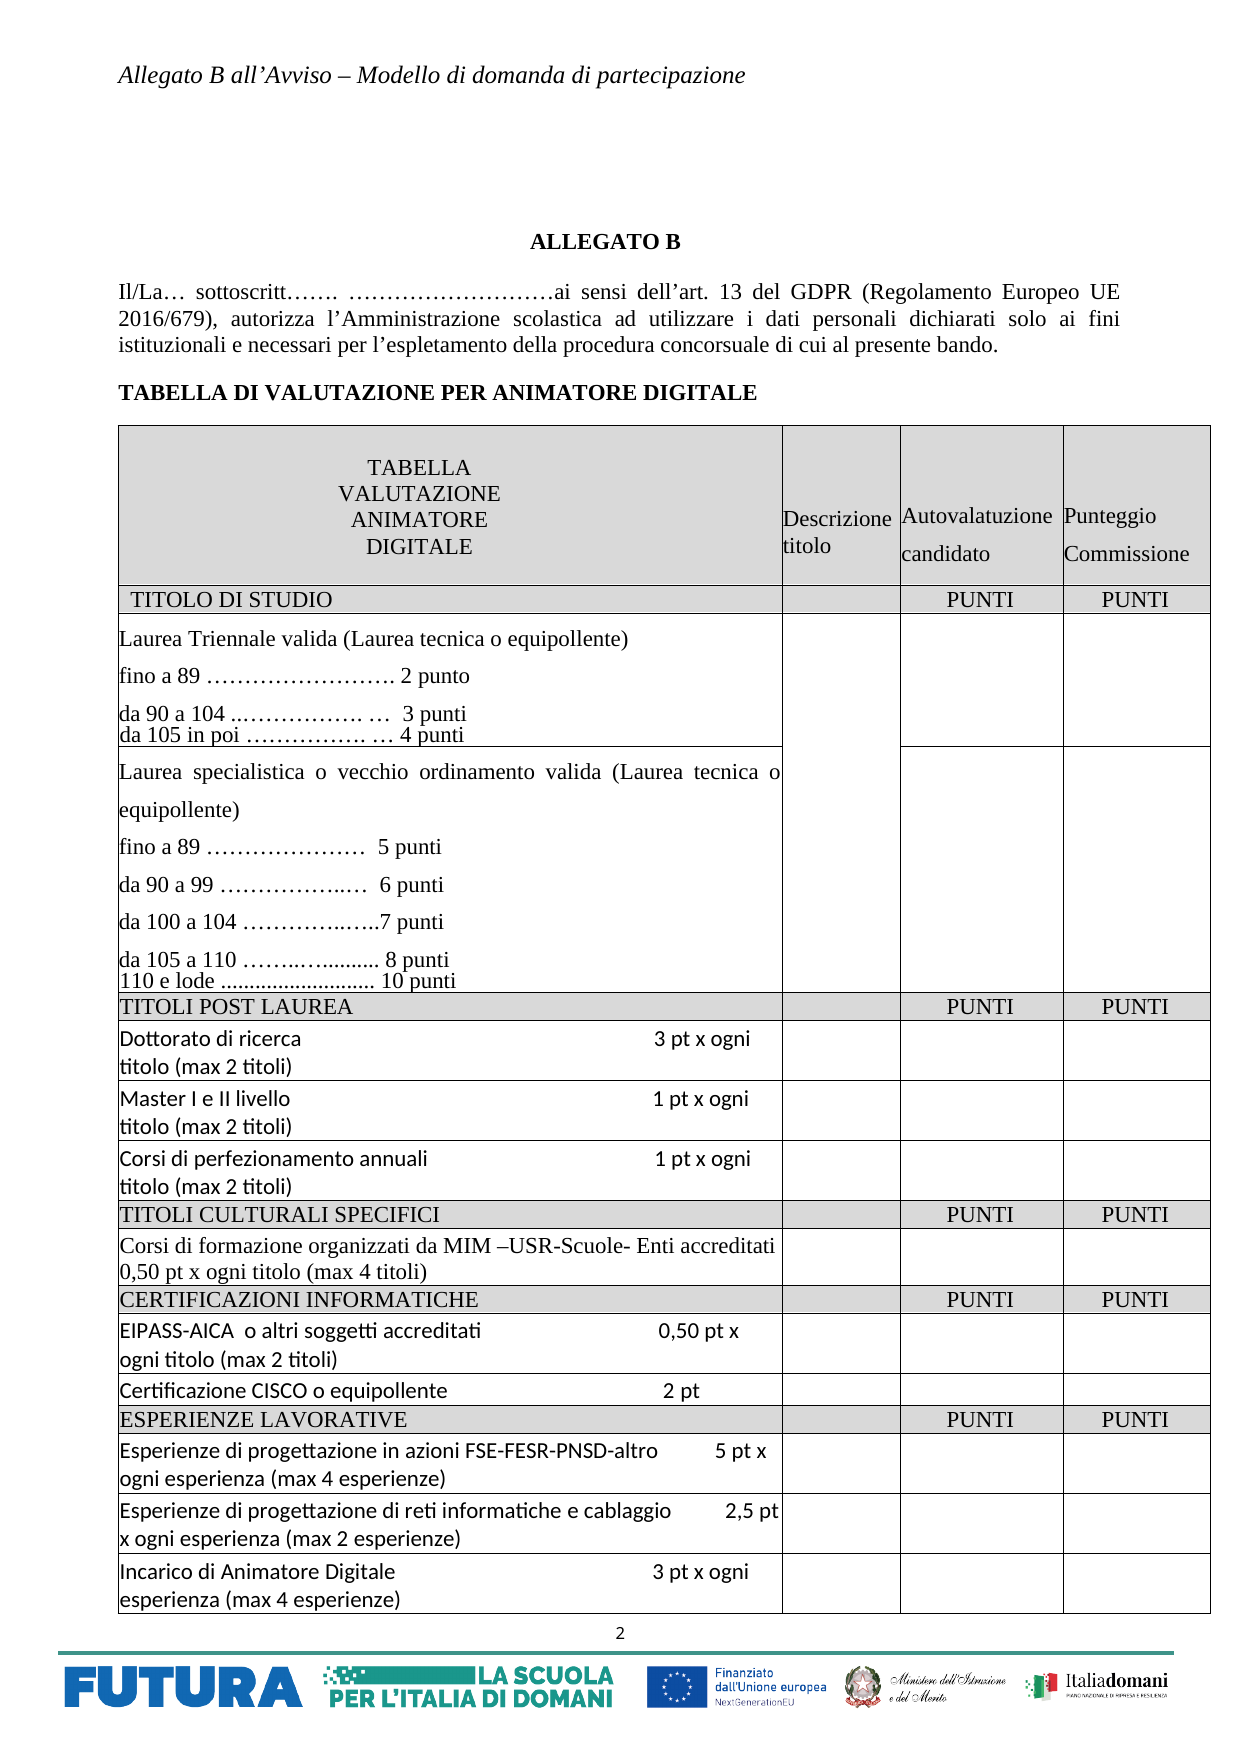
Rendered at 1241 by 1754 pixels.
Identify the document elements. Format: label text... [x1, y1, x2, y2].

table_cell Dottorato di ricerca 3 pt x ogni titolo (max 2 titoli) [119, 1021, 782, 1080]
table_cell [1064, 1081, 1210, 1140]
table_cell CERTIFICAZIONI INFORMATICHE [119, 1286, 782, 1312]
text TABELLA DI VALUTAZIONE PER ANIMATORE DIGITALE [118, 384, 1122, 404]
table_cell [1064, 1434, 1210, 1493]
table_cell Esperienze di progettazione di reti informatiche e cablaggio 2,5 pt x ogni esperienza (max 2 esperienze) [119, 1494, 782, 1553]
table_cell ESPERIENZE LAVORATIVE [119, 1406, 782, 1433]
table_cell Laurea Triennale valida (Laurea tecnica o equipollente) fino a 89 ……………………. 2 punto da 90 a 104 ..……………. … 3 punti da 105 in poi ……………. … 4 punti [119, 614, 782, 746]
table_cell [1064, 1374, 1210, 1405]
table_cell PUNTI [901, 586, 1063, 612]
table_cell Incarico di Animatore Digitale 3 pt x ogni esperienza (max 4 esperienze) [119, 1554, 782, 1613]
table_cell [783, 1229, 900, 1285]
table_cell EIPASS-AICA o altri soggetti accreditati 0,50 pt x ogni titolo (max 2 titoli) [119, 1314, 782, 1373]
table_cell TITOLI CULTURALI SPECIFICI [119, 1201, 782, 1228]
table_cell TITOLO DI STUDIO [119, 586, 782, 612]
table_cell [1064, 1314, 1210, 1373]
table_cell [783, 1201, 900, 1228]
table_cell [1064, 1141, 1210, 1200]
table_cell Certificazione CISCO o equipollente 2 pt [119, 1374, 782, 1405]
table_cell PUNTI [1064, 1406, 1210, 1433]
table_cell [783, 1314, 900, 1373]
table_cell [783, 993, 900, 1020]
table_cell [901, 1021, 1063, 1080]
table_cell [783, 1406, 900, 1433]
table_cell [901, 1554, 1063, 1613]
table_cell PUNTI [1064, 1201, 1210, 1228]
table_cell PUNTI [901, 1406, 1063, 1433]
table_cell [783, 614, 900, 992]
table_cell Esperienze di progettazione in azioni FSE-FESR-PNSD-altro 5 pt x ogni esperienza (max 4 esperienze) [119, 1434, 782, 1493]
table_header TABELLA VALUTAZIONE ANIMATORE DIGITALE [119, 426, 782, 584]
table_header Autovalatuzione candidato [901, 426, 1063, 584]
table_cell [783, 1554, 900, 1613]
table_cell [901, 1081, 1063, 1140]
table_cell [783, 1374, 900, 1405]
table_cell [1064, 1229, 1210, 1285]
table_cell Corsi di perfezionamento annuali 1 pt x ogni titolo (max 2 titoli) [119, 1141, 782, 1200]
table_cell [901, 1229, 1063, 1285]
table_cell [1064, 1021, 1210, 1080]
table_cell [1064, 1554, 1210, 1613]
table_cell [901, 1434, 1063, 1493]
table_cell [1064, 614, 1210, 746]
table_cell PUNTI [901, 993, 1063, 1020]
table_cell [1064, 747, 1210, 992]
table_cell Corsi di formazione organizzati da MIM –USR-Scuole- Enti accreditati 0,50 pt x ogni titolo (max 4 titoli) [119, 1229, 782, 1285]
table_cell PUNTI [1064, 1286, 1210, 1312]
table_cell [901, 1314, 1063, 1373]
table_cell [783, 1494, 900, 1553]
table_cell [783, 586, 900, 612]
table_cell [901, 1141, 1063, 1200]
table_cell PUNTI [1064, 993, 1210, 1020]
table_cell [783, 1021, 900, 1080]
table_cell Master I e II livello 1 pt x ogni titolo (max 2 titoli) [119, 1081, 782, 1140]
table_header Punteggio Commissione [1064, 426, 1210, 584]
table_cell [783, 1081, 900, 1140]
table_cell Laurea specialistica o vecchio ordinamento valida (Laurea tecnica o equipollente) fino a 89 ………………… 5 punti da 90 a 99 ……………..… 6 punti da 100 a 104 …………..…..7 punti da 105 a 110 ……..….......... 8 punti 110 e lode ........................... 10 punti [119, 747, 782, 992]
table_cell PUNTI [1064, 586, 1210, 612]
table_cell [901, 747, 1063, 992]
text ALLEGATO B [118, 228, 1122, 255]
table_cell [901, 1494, 1063, 1553]
table_cell [783, 1286, 900, 1312]
table_cell [901, 614, 1063, 746]
table_cell PUNTI [901, 1201, 1063, 1228]
picture [62, 1663, 1170, 1711]
table_header Descrizione titolo [783, 426, 900, 584]
table_cell [901, 1374, 1063, 1405]
table_cell [783, 1434, 900, 1493]
table_cell PUNTI [901, 1286, 1063, 1312]
table_cell TITOLI POST LAUREA [119, 993, 782, 1020]
text Il/La… sottoscritt……. ………………………ai sensi dell’art. 13 del GDPR (Regolamento Europeo UE 2016/679), autorizza l’Amministrazione scolastica ad utilizzare i dati personali dichiarati solo ai fini istituzionali e necessari per l’espletamento della procedura concorsuale di cui al presente bando. [118, 278, 1122, 357]
table_cell [1064, 1494, 1210, 1553]
table_cell [783, 1141, 900, 1200]
